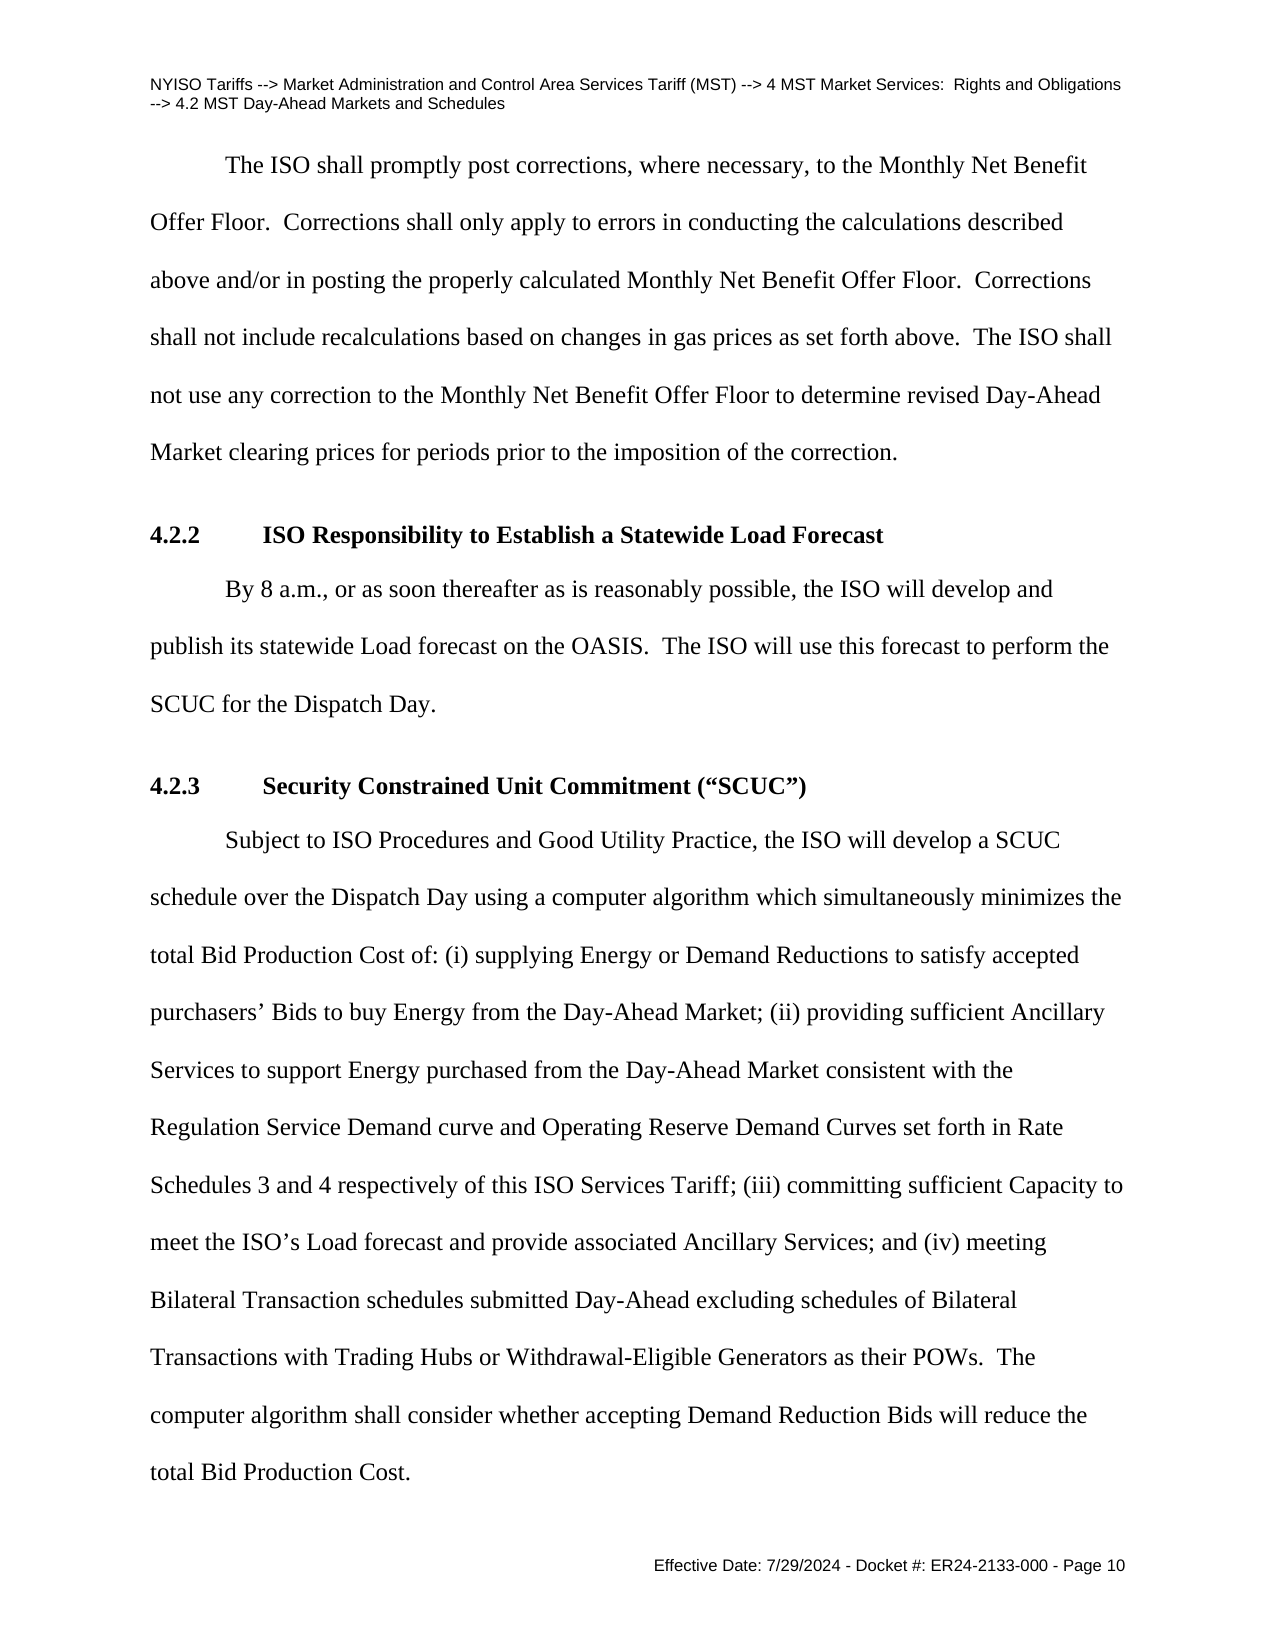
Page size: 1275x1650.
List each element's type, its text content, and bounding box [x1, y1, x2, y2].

text By 8 a.m., or as soon thereafter as is reasonably possible, the ISO will develop and publish its statewide Load forecast on the OASIS. The ISO will use this forecast to perform the SCUC for the Dispatch Day. [150, 574, 1125, 717]
subtitle 4.2.3 Security Constrained Unit Commitment (“SCUC”) [150, 771, 1059, 800]
subtitle 4.2.2 ISO Responsibility to Establish a Statewide Load Forecast [150, 520, 1059, 549]
text Subject to ISO Procedures and Good Utility Practice, the ISO will develop a SCUC schedule over the Dispatch Day using a computer algorithm which simultaneously minimizes the total Bid Production Cost of: (i) supplying Energy or Demand Reductions to satisfy accepted purchasers’ Bids to buy Energy from the Day-Ahead Market; (ii) providing sufficient Ancillary Services to support Energy purchased from the Day-Ahead Market consistent with the Regulation Service Demand curve and Operating Reserve Demand Curves set forth in Rate Schedules 3 and 4 respectively of this ISO Services Tariff; (iii) committing sufficient Capacity to meet the ISO’s Load forecast and provide associated Ancillary Services; and (iv) meeting Bilateral Transaction schedules submitted Day-Ahead excluding schedules of Bilateral Transactions with Trading Hubs or Withdrawal-Eligible Generators as their POWs. The computer algorithm shall consider whether accepting Demand Reduction Bids will reduce the total Bid Production Cost. [150, 825, 1125, 1486]
text The ISO shall promptly post corrections, where necessary, to the Monthly Net Benefit Offer Floor. Corrections shall only apply to errors in conducting the calculations described above and/or in posting the properly calculated Monthly Net Benefit Offer Floor. Corrections shall not include recalculations based on changes in gas prices as set forth above. The ISO shall not use any correction to the Monthly Net Benefit Offer Floor to determine revised Day-Ahead Market clearing prices for periods prior to the imposition of the correction. [150, 150, 1125, 466]
